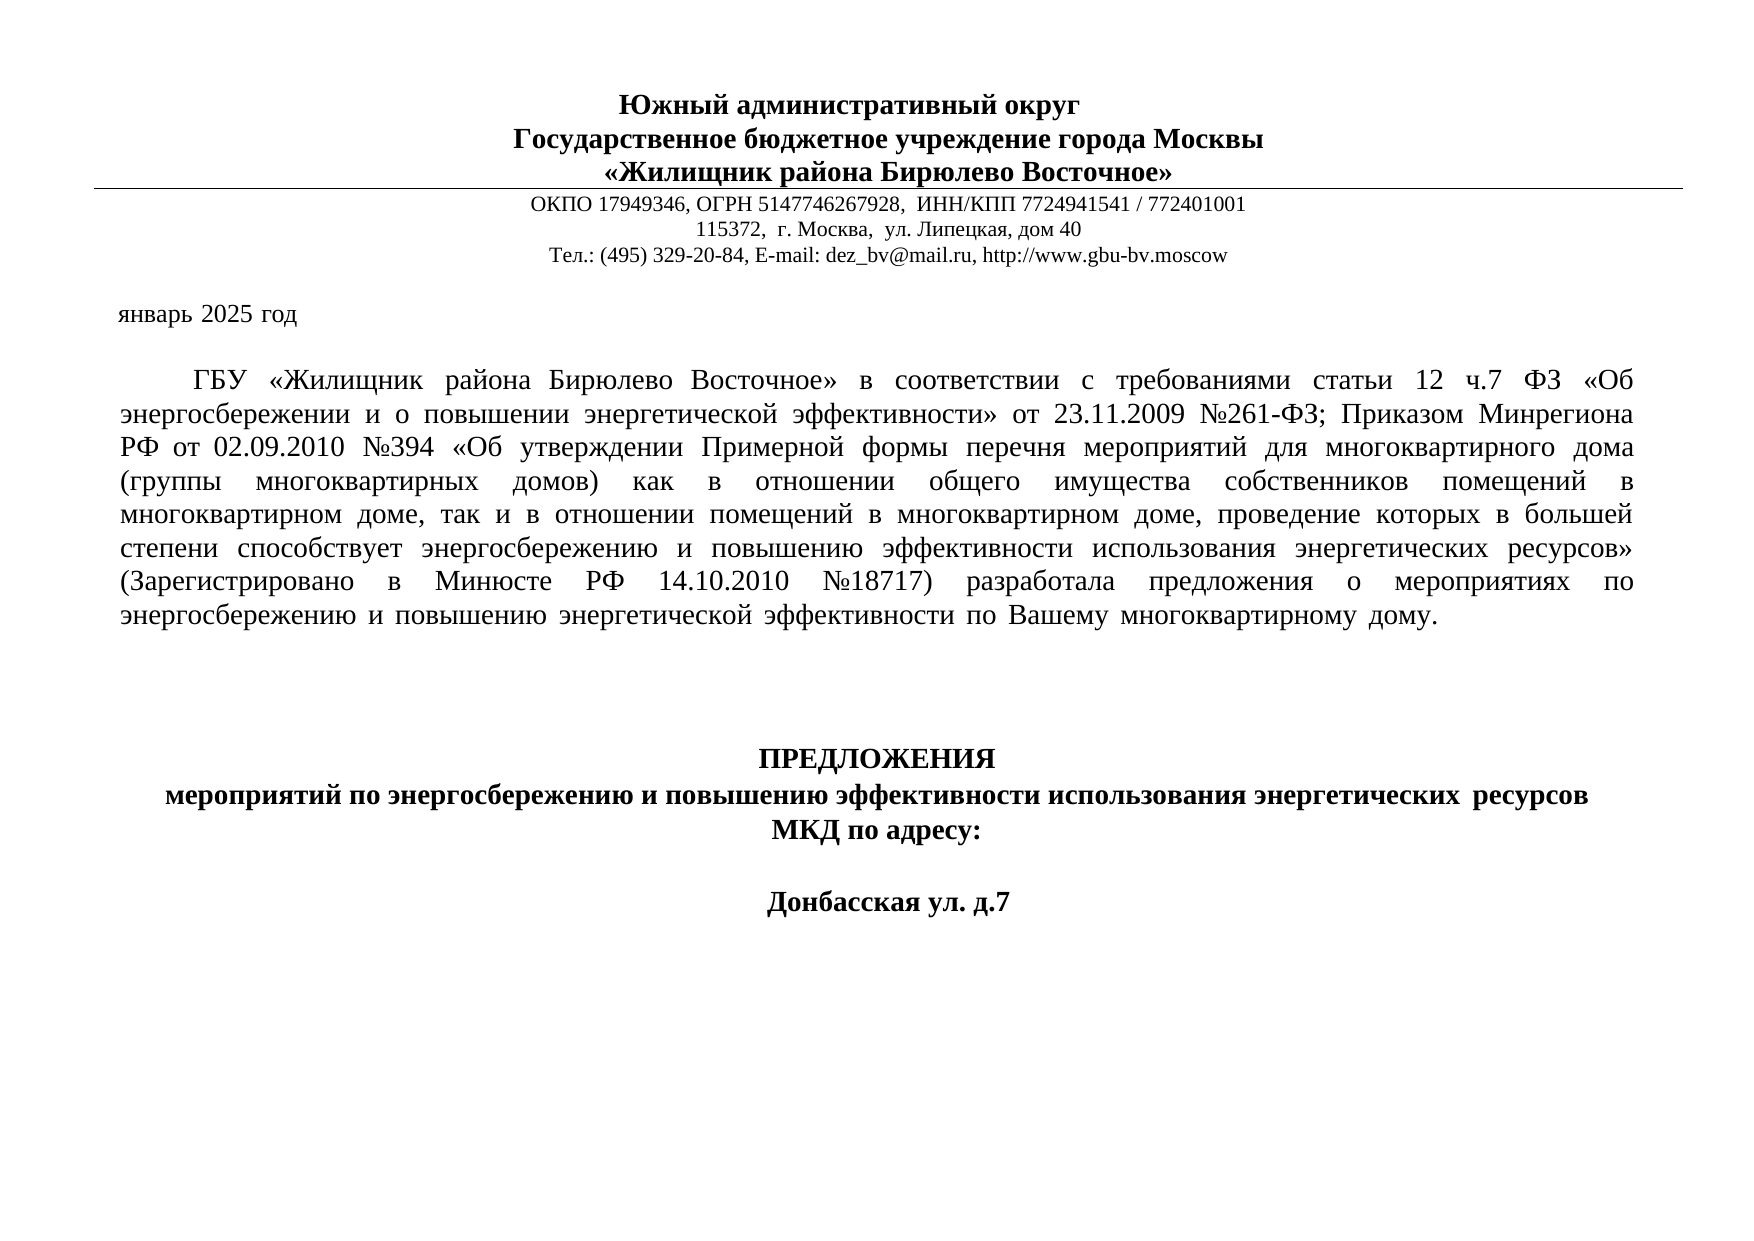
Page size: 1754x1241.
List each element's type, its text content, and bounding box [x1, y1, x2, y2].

text мероприятий по энергосбережению и повышению эффективности использования энергетических ресурсов МКД по адресу: [132, 777, 1621, 846]
text 115372, г. Москва, ул. Липецкая, дом 40 [94, 216, 1683, 242]
text ГБУ «Жилищник района Бирюлево Восточное» в соответствии с требованиями статьи 12 ч.7 ФЗ «Об энергосбережении и о повышении энергетической эффективности» от 23.11.2009 №261-ФЗ; Приказом Минрегиона РФ от 02.09.2010 №394 «Об утверждении Примерной формы перечня мероприятий для многоквартирного дома (группы многоквартирных домов) как в отношении общего имущества собственников помещений в многоквартирном доме, так и в отношении помещений в многоквартирном доме, проведение которых в большей степени способствует энергосбережению и повышению эффективности использования энергетических ресурсов» (Зарегистрировано в Минюсте РФ 14.10.2010 №18717) разработала предложения о мероприятиях по энергосбережению и повышению энергетической эффективности по Вашему многоквартирному дому. [120, 362, 1634, 631]
text «Жилищник района Бирюлево Восточное» [94, 154, 1683, 188]
text Тел.: (495) 329-20-84, E-mail: dez_bv@mail.ru, http://www.gbu-bv.moscow [94, 242, 1683, 267]
text Южный административный округ [94, 87, 1683, 121]
text Государственное бюджетное учреждение города Москвы [94, 121, 1683, 154]
text ПРЕДЛОЖЕНИЯ [383, 741, 1370, 774]
text Донбасская ул. д.7 [94, 884, 1683, 918]
text ОКПО 17949346, ОГРН 5147746267928, ИНН/КПП 7724941541 / 772401001 [94, 189, 1683, 216]
text январь 2025 год [118, 298, 1683, 328]
